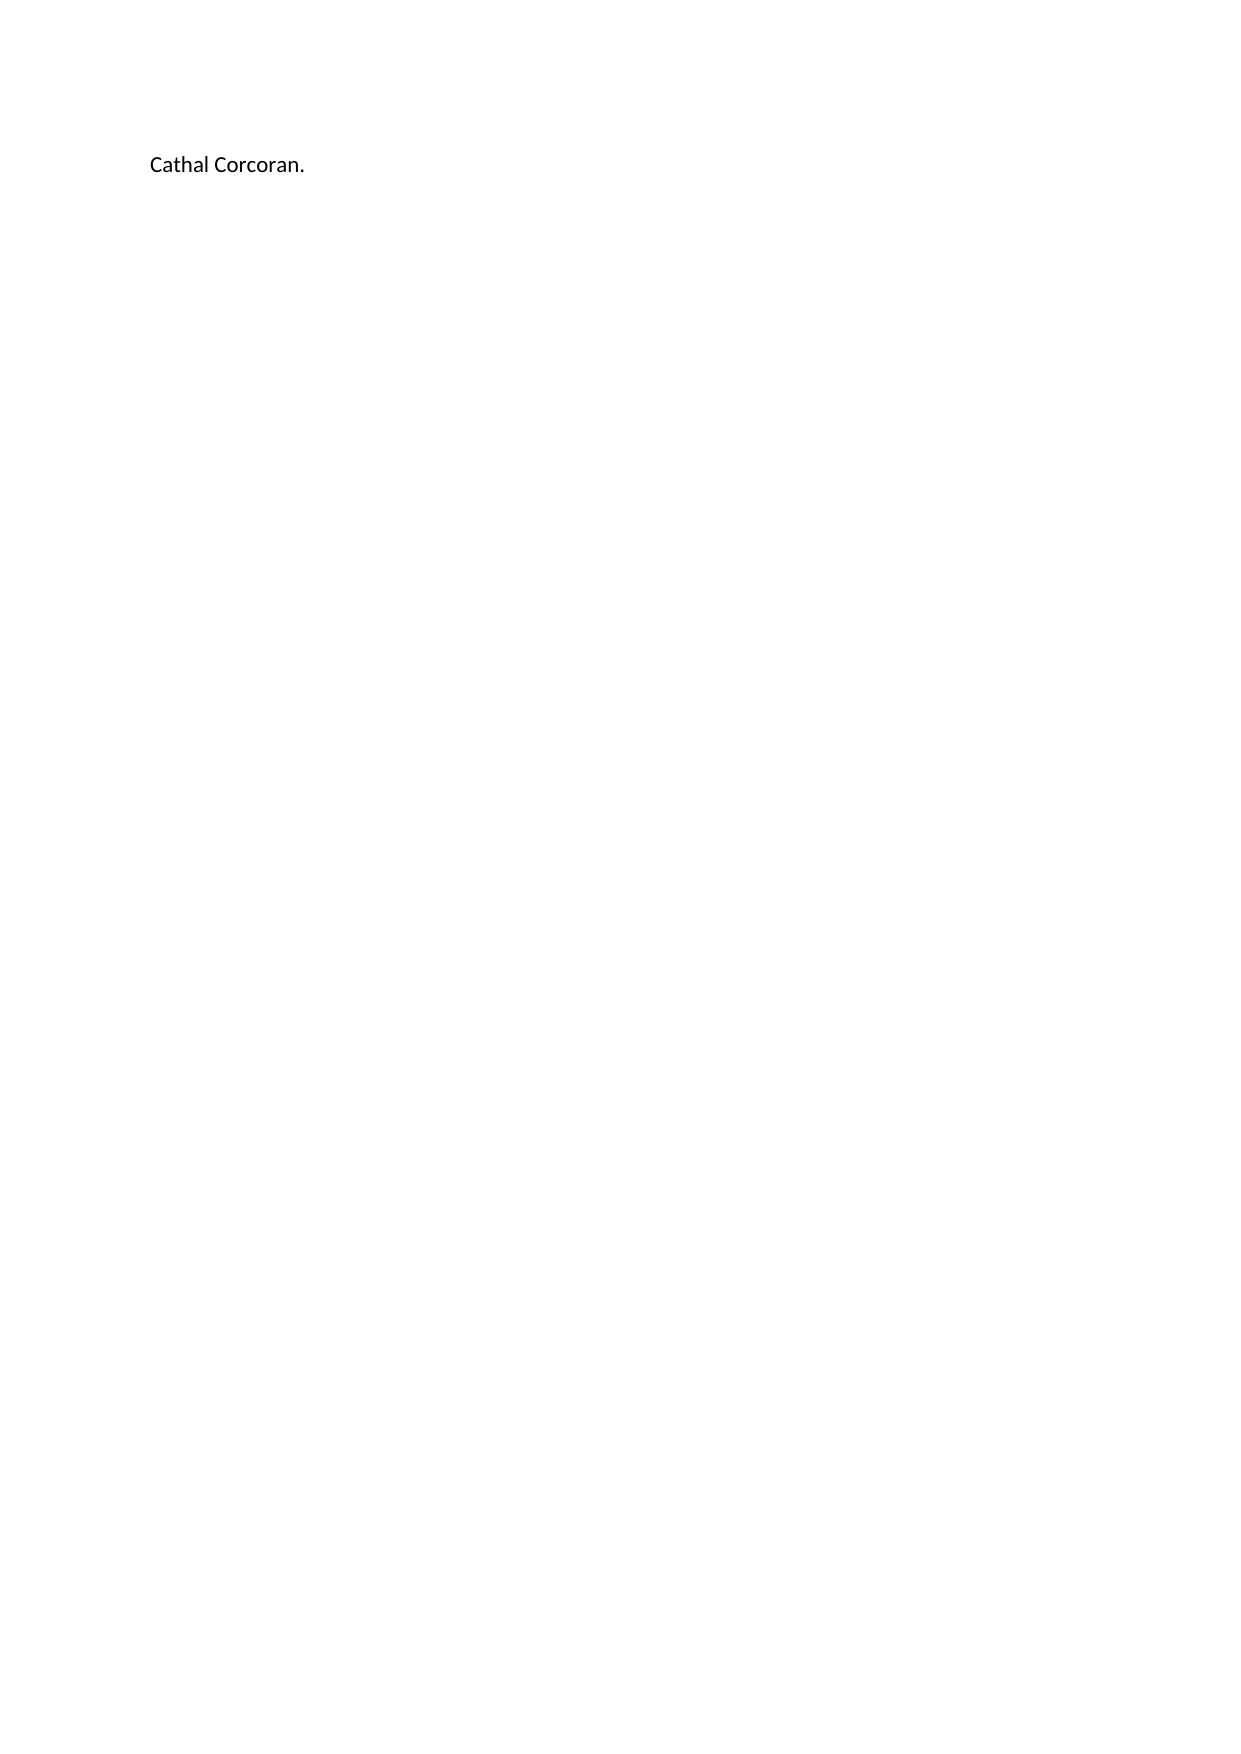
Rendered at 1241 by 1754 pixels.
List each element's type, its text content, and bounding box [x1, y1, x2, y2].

text Cathal Corcoran. [150, 150, 1090, 178]
